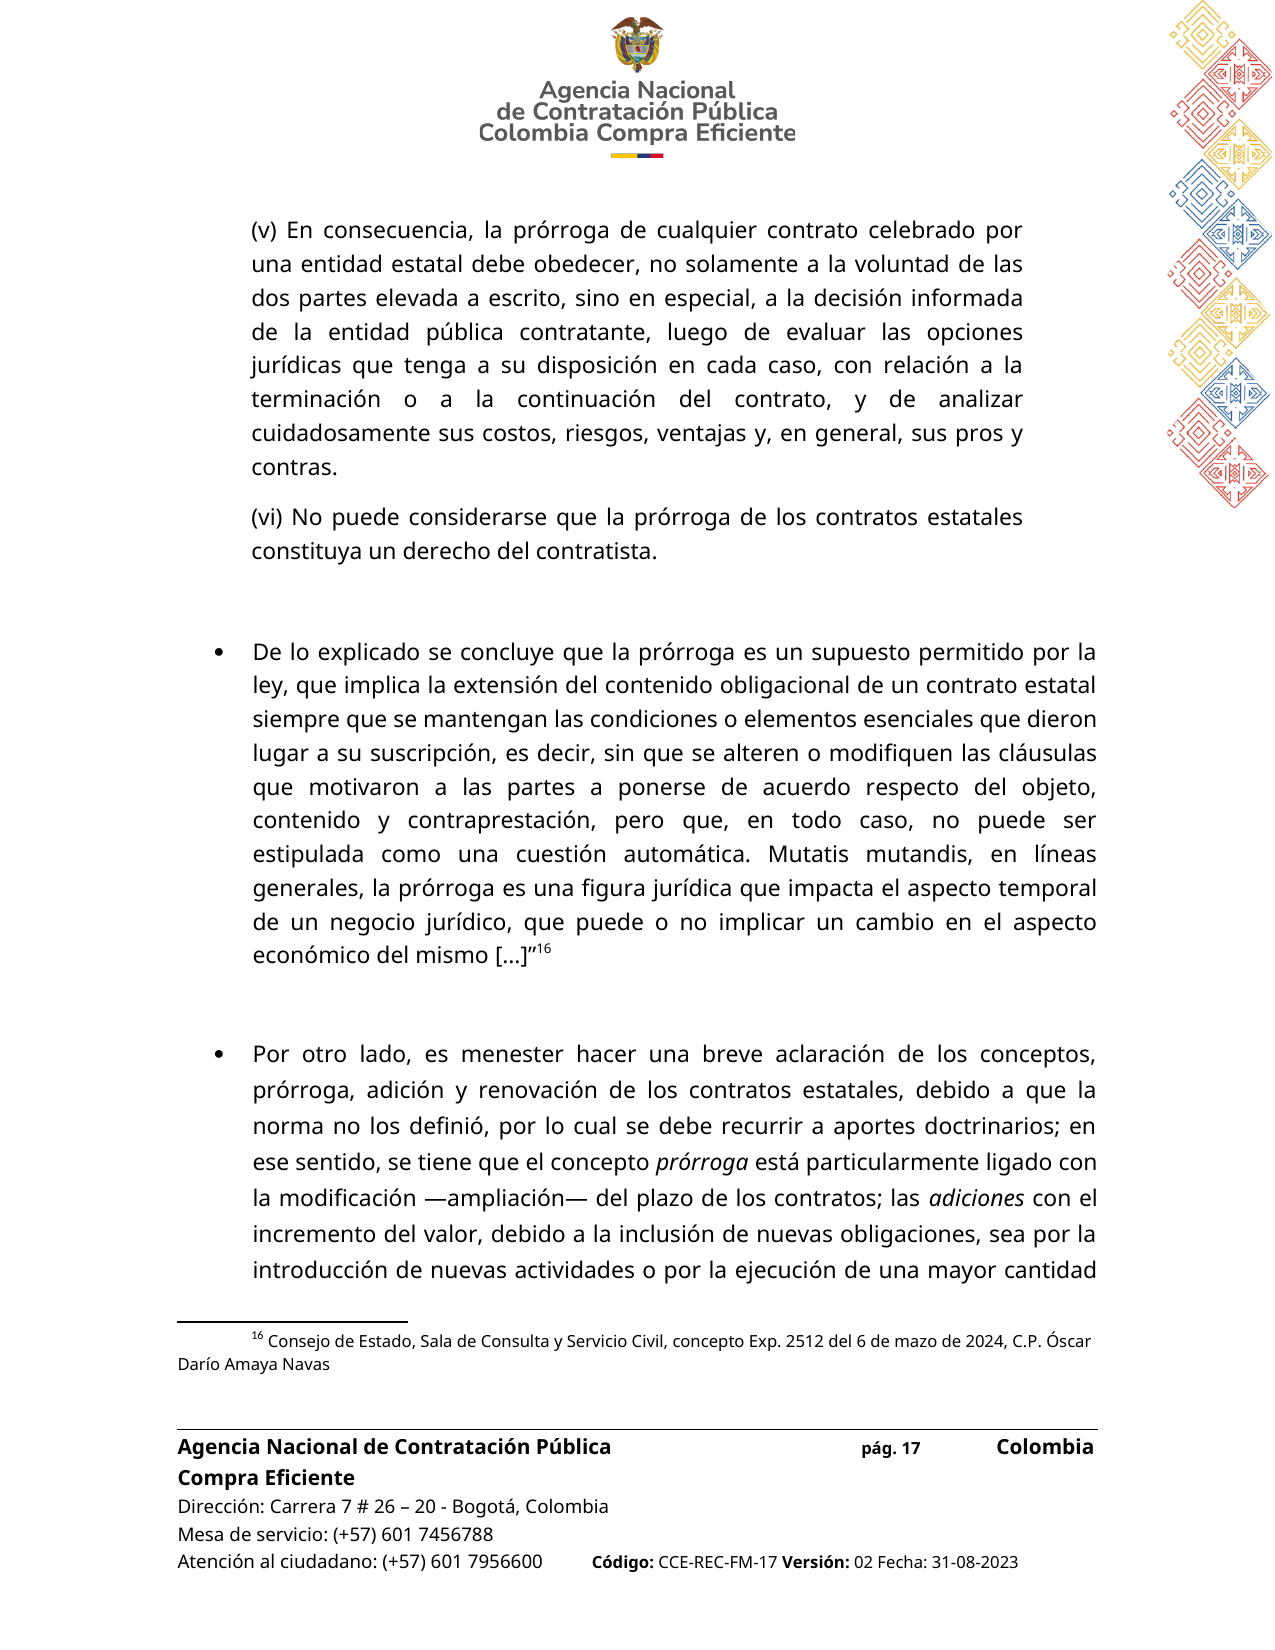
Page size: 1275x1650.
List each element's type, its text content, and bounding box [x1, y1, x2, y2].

list De lo explicado se concluye que la prórroga es un supuesto permitido por la ley, que implica la extensión del contenido obligacional de un contrato estatal siempre que se mantengan las condiciones o elementos esenciales que dieron lugar a su suscripción, es decir, sin que se alteren o modifiquen las cláusulas que motivaron a las partes a ponerse de acuerdo respecto del objeto, contenido y contraprestación, pero que, en todo caso, no puede ser estipulada como una cuestión automática. Mutatis mutandis, en líneas generales, la prórroga es una figura jurídica que impacta el aspecto temporal de un negocio jurídico, que puede o no implicar un cambio en el aspecto económico del mismo […]” [215, 636, 1098, 971]
text (vi) No puede considerarse que la prórroga de los contratos estatales constituya un derecho del contratista. [251, 501, 1024, 566]
picture [1165, 0, 1272, 506]
text (v) En consecuencia, la prórroga de cualquier contrato celebrado por una entidad estatal debe obedecer, no solamente a la voluntad de las dos partes elevada a escrito, sino en especial, a la decisión informada de la entidad pública contratante, luego de evaluar las opciones jurídicas que tenga a su disposición en cada caso, con relación a la terminación o a la continuación del contrato, y de analizar cuidadosamente sus costos, riesgos, ventajas y, en general, sus pros y contras. [251, 214, 1024, 482]
picture [479, 17, 796, 158]
